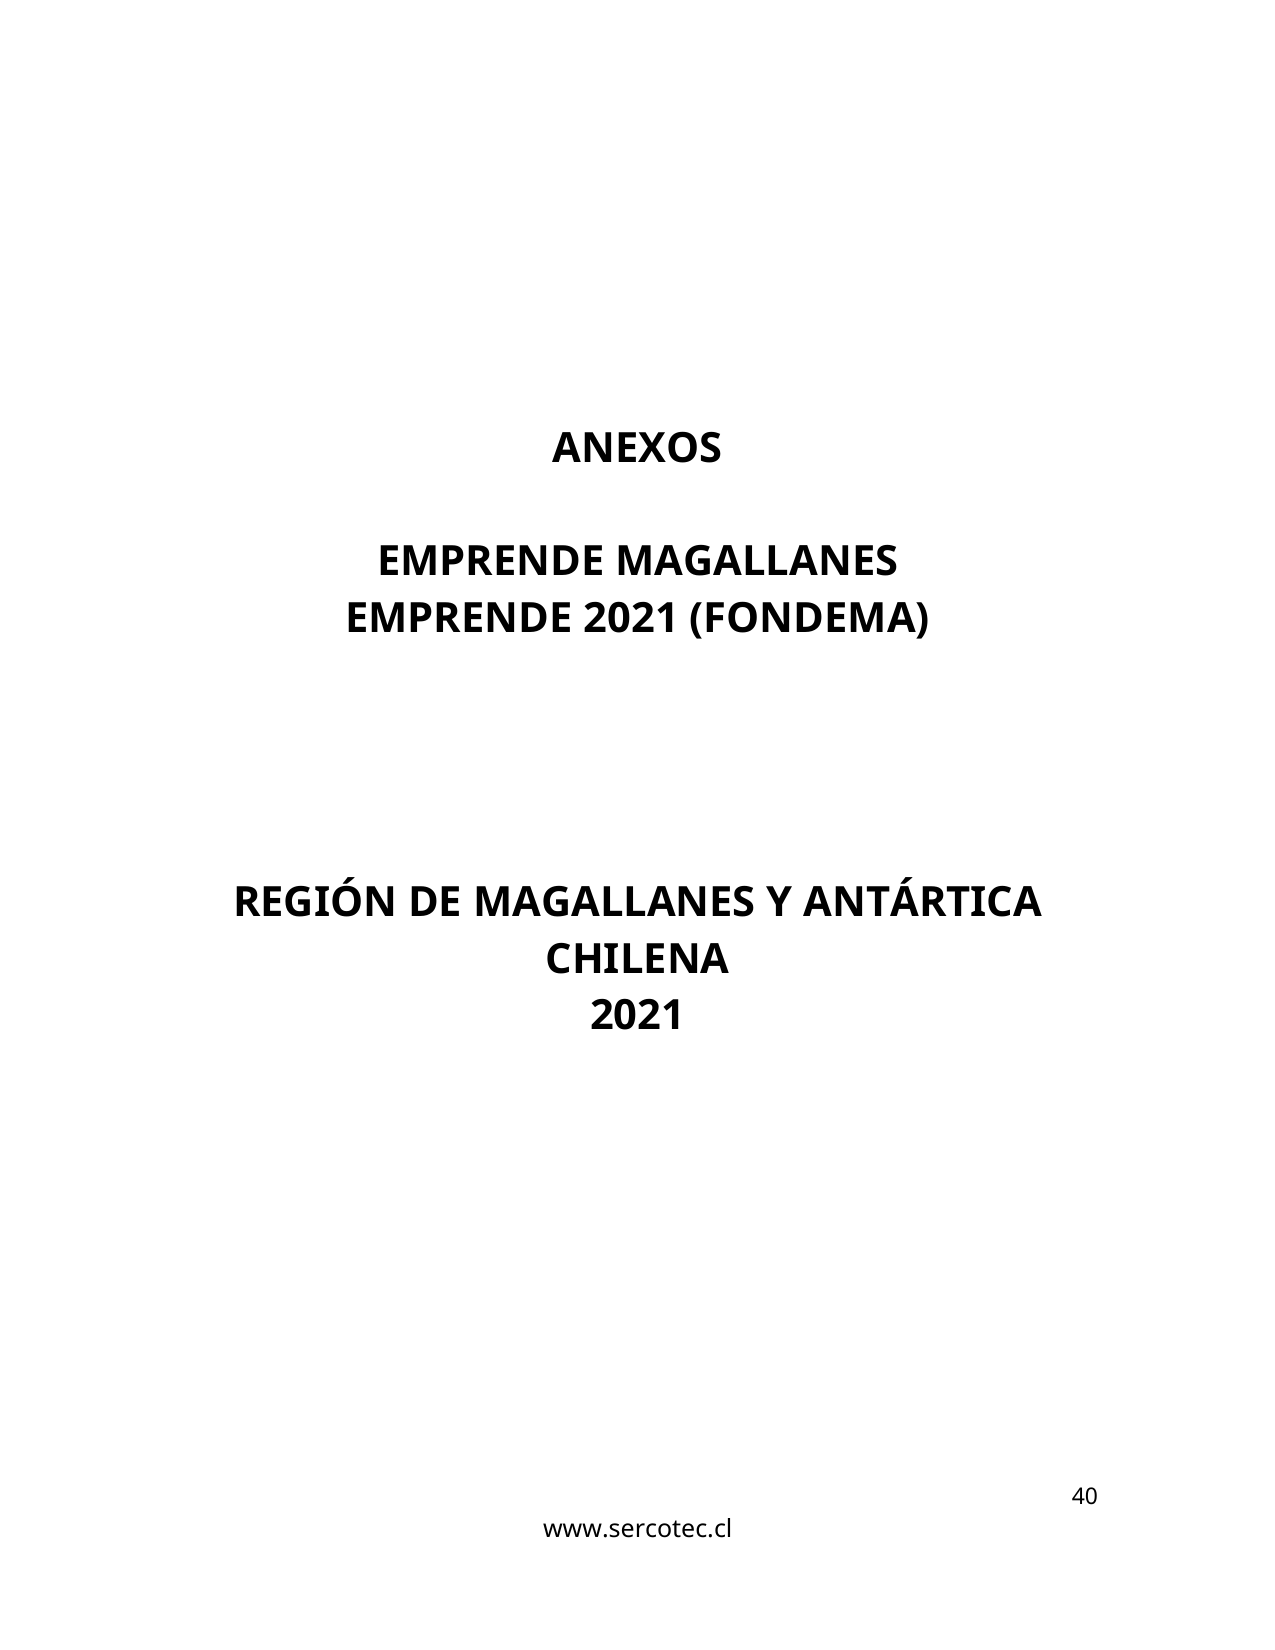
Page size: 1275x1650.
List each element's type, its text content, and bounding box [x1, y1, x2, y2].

text REGIÓN DE MAGALLANES Y ANTÁRTICA CHILENA [177, 872, 1098, 985]
text ANEXOS [177, 417, 1098, 474]
text 2021 [177, 985, 1098, 1042]
text EMPRENDE MAGALLANES [177, 531, 1098, 588]
text EMPRENDE 2021 (FONDEMA) [177, 588, 1098, 644]
